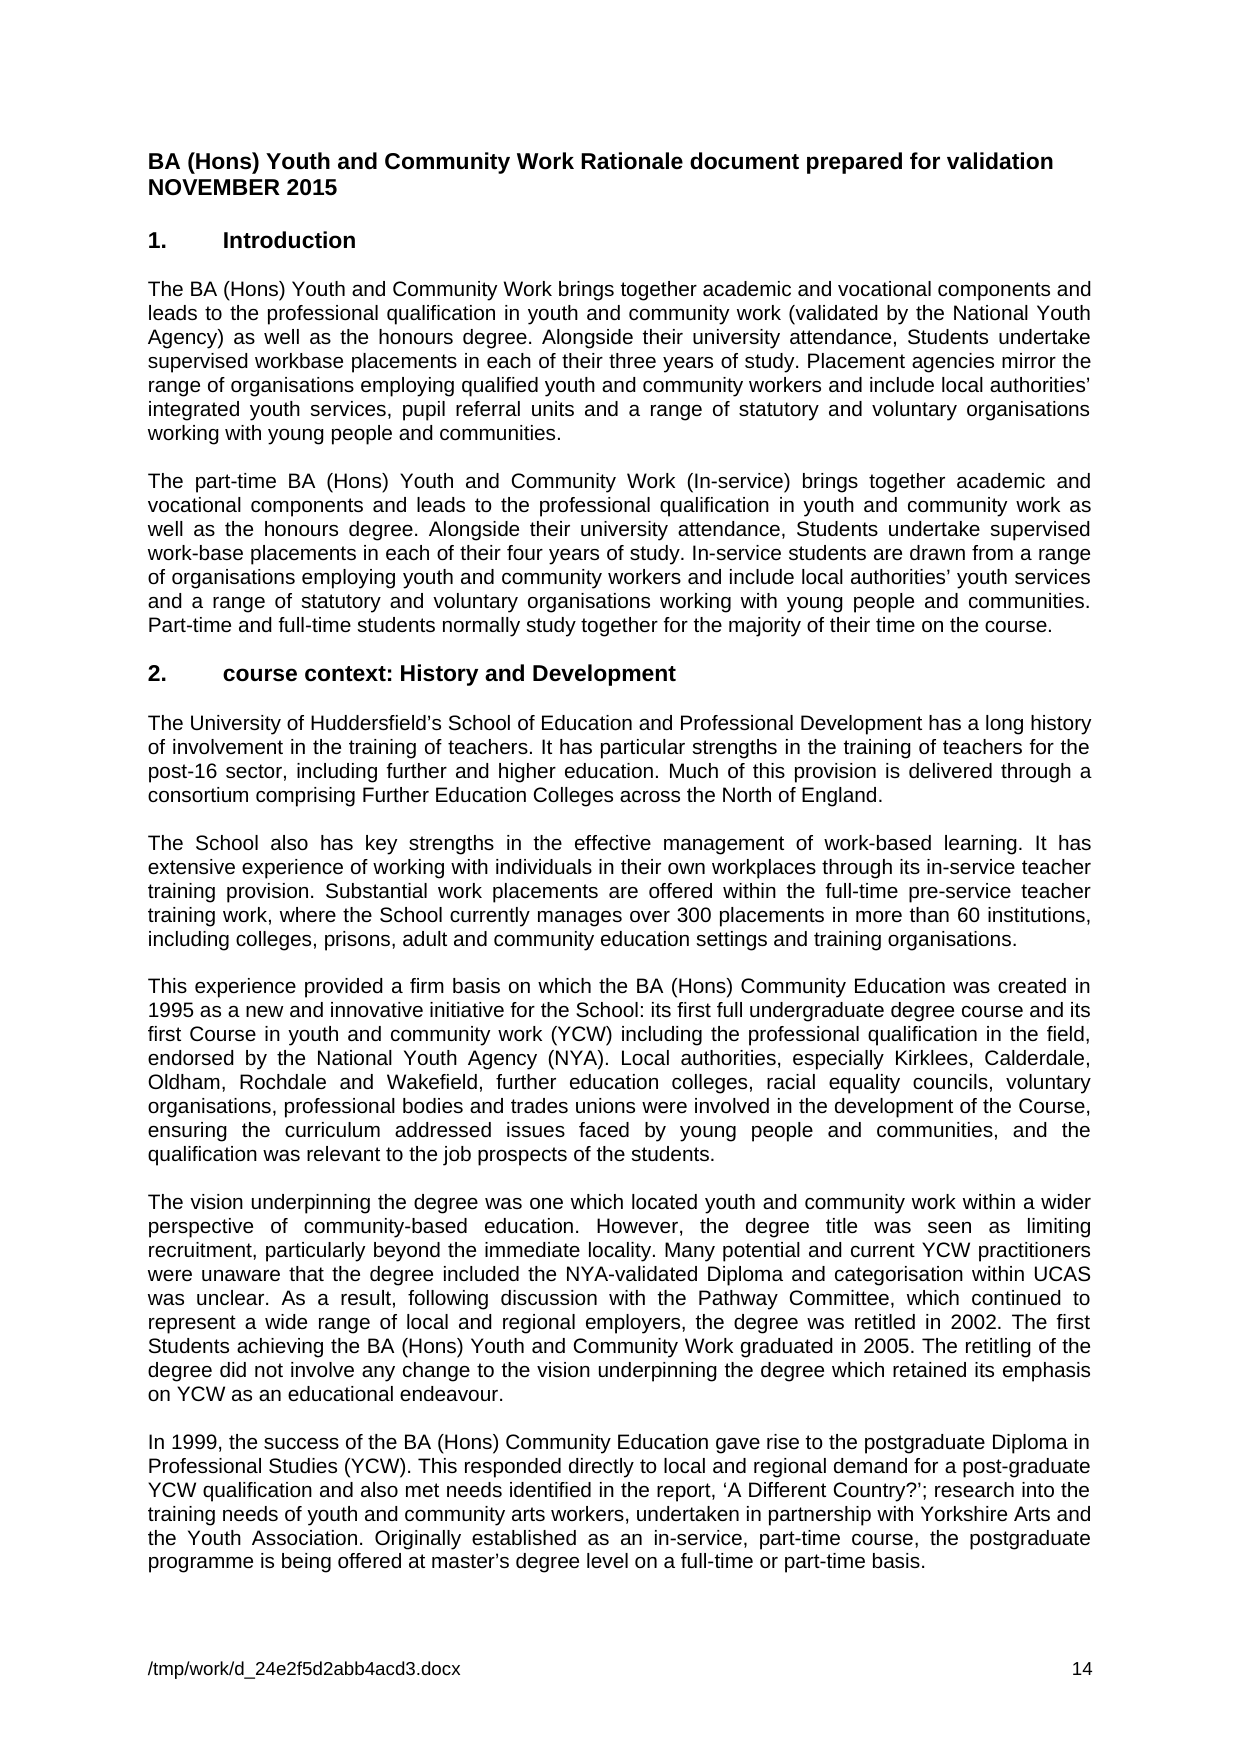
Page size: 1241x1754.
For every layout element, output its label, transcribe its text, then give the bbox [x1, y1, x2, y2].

text In 1999, the success of the BA (Hons) Community Education gave rise to the postgraduate Diploma in Professional Studies (YCW). This responded directly to local and regional demand for a post-graduate YCW qualification and also met needs identified in the report, ‘A Different Country?’; research into the training needs of youth and community arts workers, undertaken in partnership with Yorkshire Arts and the Youth Association. Originally established as an in-service, part-time course, the postgraduate programme is being offered at master’s degree level on a full-time or part-time basis. [148, 1429, 1092, 1573]
text This experience provided a firm basis on which the BA (Hons) Community Education was created in 1995 as a new and innovative initiative for the School: its first full undergraduate degree course and its first Course in youth and community work (YCW) including the professional qualification in the field, endorsed by the National Youth Agency (NYA). Local authorities, especially Kirklees, Calderdale, Oldham, Rochdale and Wakefield, further education colleges, racial equality councils, voluntary organisations, professional bodies and trades unions were involved in the development of the Course, ensuring the curriculum addressed issues faced by young people and communities, and the qualification was relevant to the job prospects of the students. [148, 974, 1092, 1166]
text 2. course context: History and Development [148, 660, 1092, 687]
text The part-time BA (Hons) Youth and Community Work (In-service) brings together academic and vocational components and leads to the professional qualification in youth and community work as well as the honours degree. Alongside their university attendance, Students undertake supervised work-base placements in each of their four years of study. In-service students are drawn from a range of organisations employing youth and community workers and include local authorities’ youth services and a range of statutory and voluntary organisations working with young people and communities. Part-time and full-time students normally study together for the majority of their time on the course. [148, 469, 1092, 636]
text The vision underpinning the degree was one which located youth and community work within a wider perspective of community-based education. However, the degree title was seen as limiting recruitment, particularly beyond the immediate locality. Many potential and current YCW practitioners were unaware that the degree included the NYA-validated Diploma and categorisation within UCAS was unclear. As a result, following discussion with the Pathway Committee, which continued to represent a wide range of local and regional employers, the degree was retitled in 2002. The first Students achieving the BA (Hons) Youth and Community Work graduated in 2005. The retitling of the degree did not involve any change to the vision underpinning the degree which retained its emphasis on YCW as an educational endeavour. [148, 1190, 1092, 1406]
text 1. Introduction [148, 227, 1092, 253]
text BA (Hons) Youth and Community Work Rationale document prepared for validation NOVEMBER 2015 [148, 148, 1092, 200]
text The University of Huddersfield’s School of Education and Professional Development has a long history of involvement in the training of teachers. It has particular strengths in the training of teachers for the post-16 sector, including further and higher education. Much of this provision is delivered through a consortium comprising Further Education Colleges across the North of England. [148, 711, 1092, 807]
text The School also has key strengths in the effective management of work-based learning. It has extensive experience of working with individuals in their own workplaces through its in-service teacher training provision. Substantial work placements are offered within the full-time pre-service teacher training work, where the School currently manages over 300 placements in more than 60 institutions, including colleges, prisons, adult and community education settings and training organisations. [148, 831, 1092, 950]
text The BA (Hons) Youth and Community Work brings together academic and vocational components and leads to the professional qualification in youth and community work (validated by the National Youth Agency) as well as the honours degree. Alongside their university attendance, Students undertake supervised workbase placements in each of their three years of study. Placement agencies mirror the range of organisations employing qualified youth and community workers and include local authorities’ integrated youth services, pupil referral units and a range of statutory and voluntary organisations working with young people and communities. [148, 277, 1092, 445]
